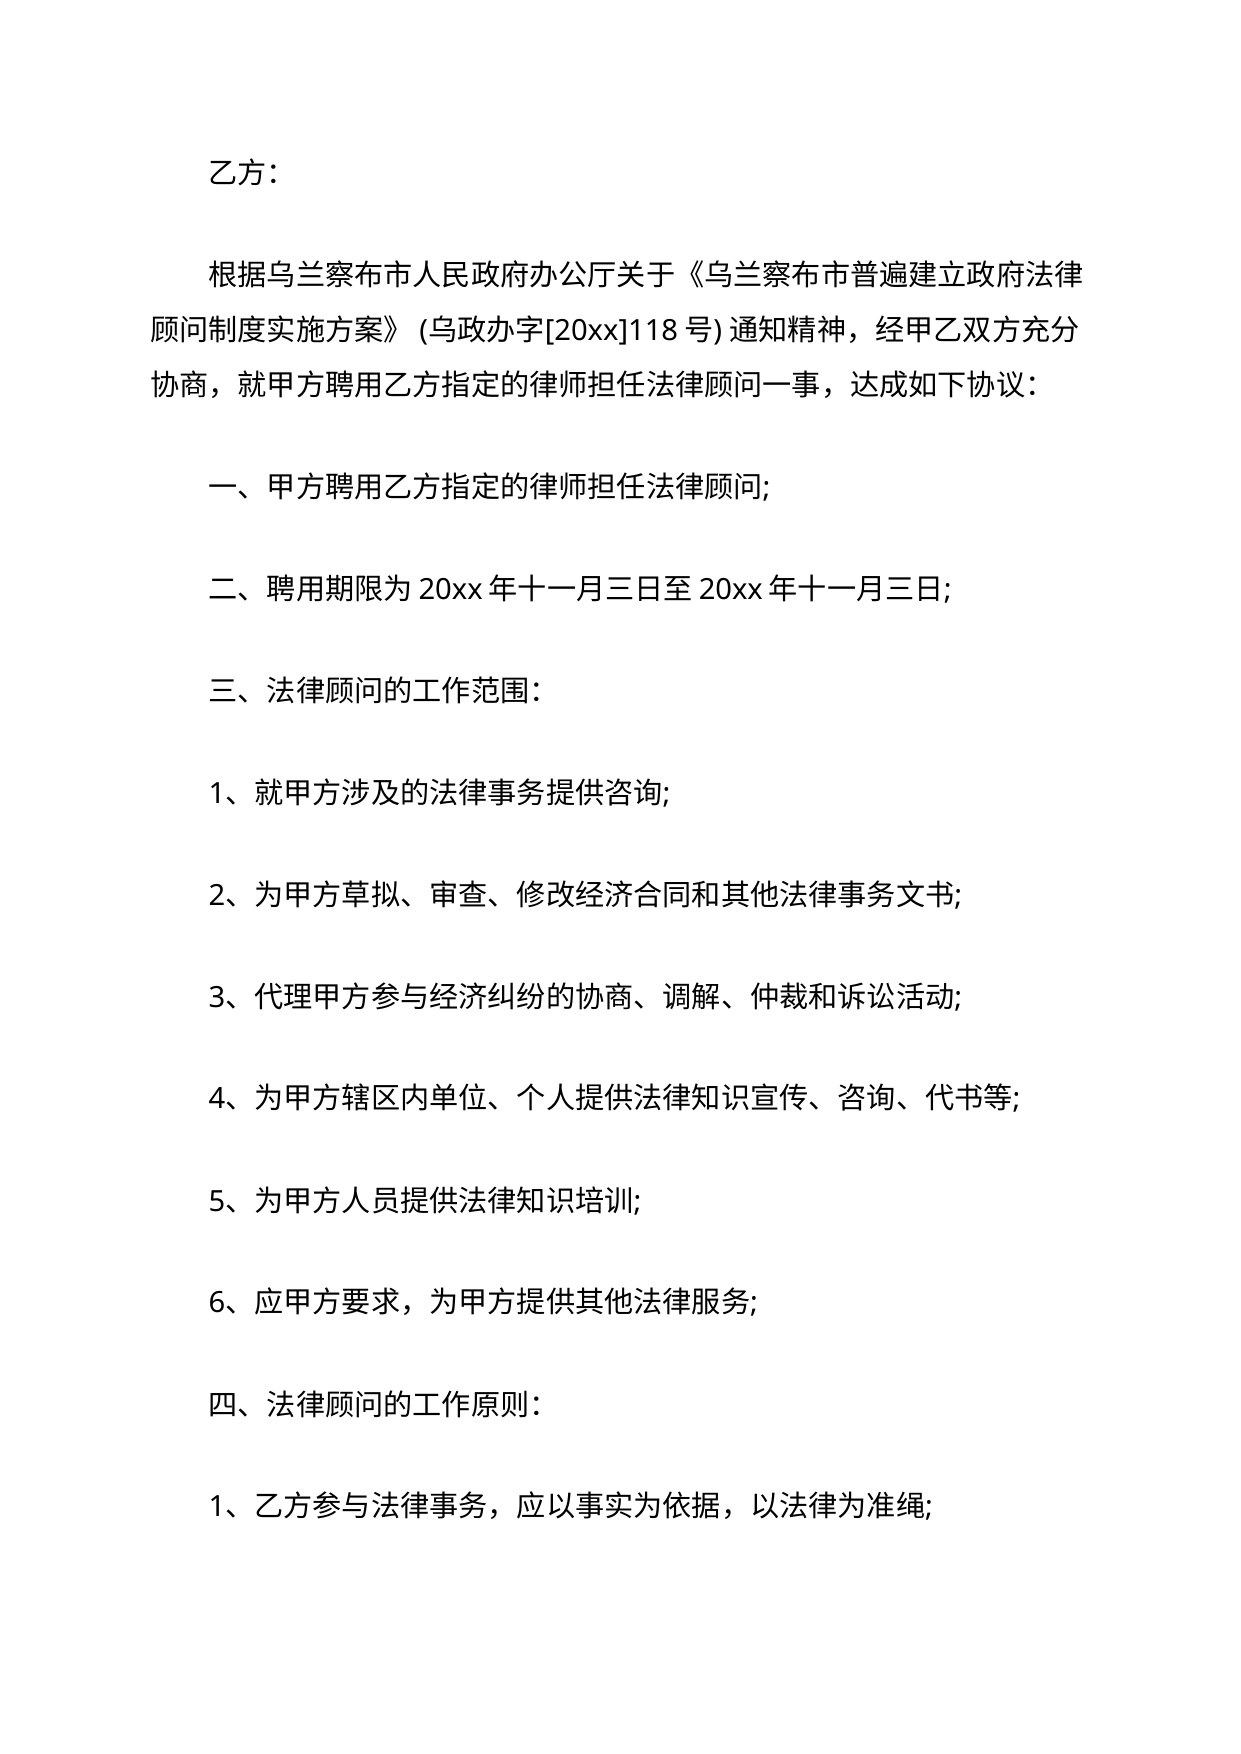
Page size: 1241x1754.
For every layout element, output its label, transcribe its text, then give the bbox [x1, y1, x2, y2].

text 三、法律顾问的工作范围： [150, 667, 1090, 710]
text 1、乙方参与法律事务，应以事实为依据，以法律为准绳; [150, 1483, 1090, 1525]
text 一、甲方聘用乙方指定的律师担任法律顾问; [150, 463, 1090, 506]
text 2、为甲方草拟、审查、修改经济合同和其他法律事务文书; [150, 871, 1090, 913]
text 4、为甲方辖区内单位、个人提供法律知识宣传、咨询、代书等; [150, 1075, 1090, 1117]
text 二、聘用期限为20xx年十一月三日至20xx年十一月三日; [150, 565, 1090, 608]
text 1、就甲方涉及的法律事务提供咨询; [150, 769, 1090, 812]
text 3、代理甲方参与经济纠纷的协商、调解、仲裁和诉讼活动; [150, 973, 1090, 1016]
text 6、应甲方要求，为甲方提供其他法律服务; [150, 1279, 1090, 1321]
text 四、法律顾问的工作原则： [150, 1381, 1090, 1423]
text 根据乌兰察布市人民政府办公厅关于《乌兰察布市普遍建立政府法律顾问制度实施方案》 (乌政办字[20xx]118号) 通知精神，经甲乙双方充分协商，就甲方聘用乙方指定的律师担任法律顾问一事，达成如下协议： [150, 252, 1090, 404]
text 乙方： [150, 150, 1090, 192]
text 5、为甲方人员提供法律知识培训; [150, 1177, 1090, 1219]
